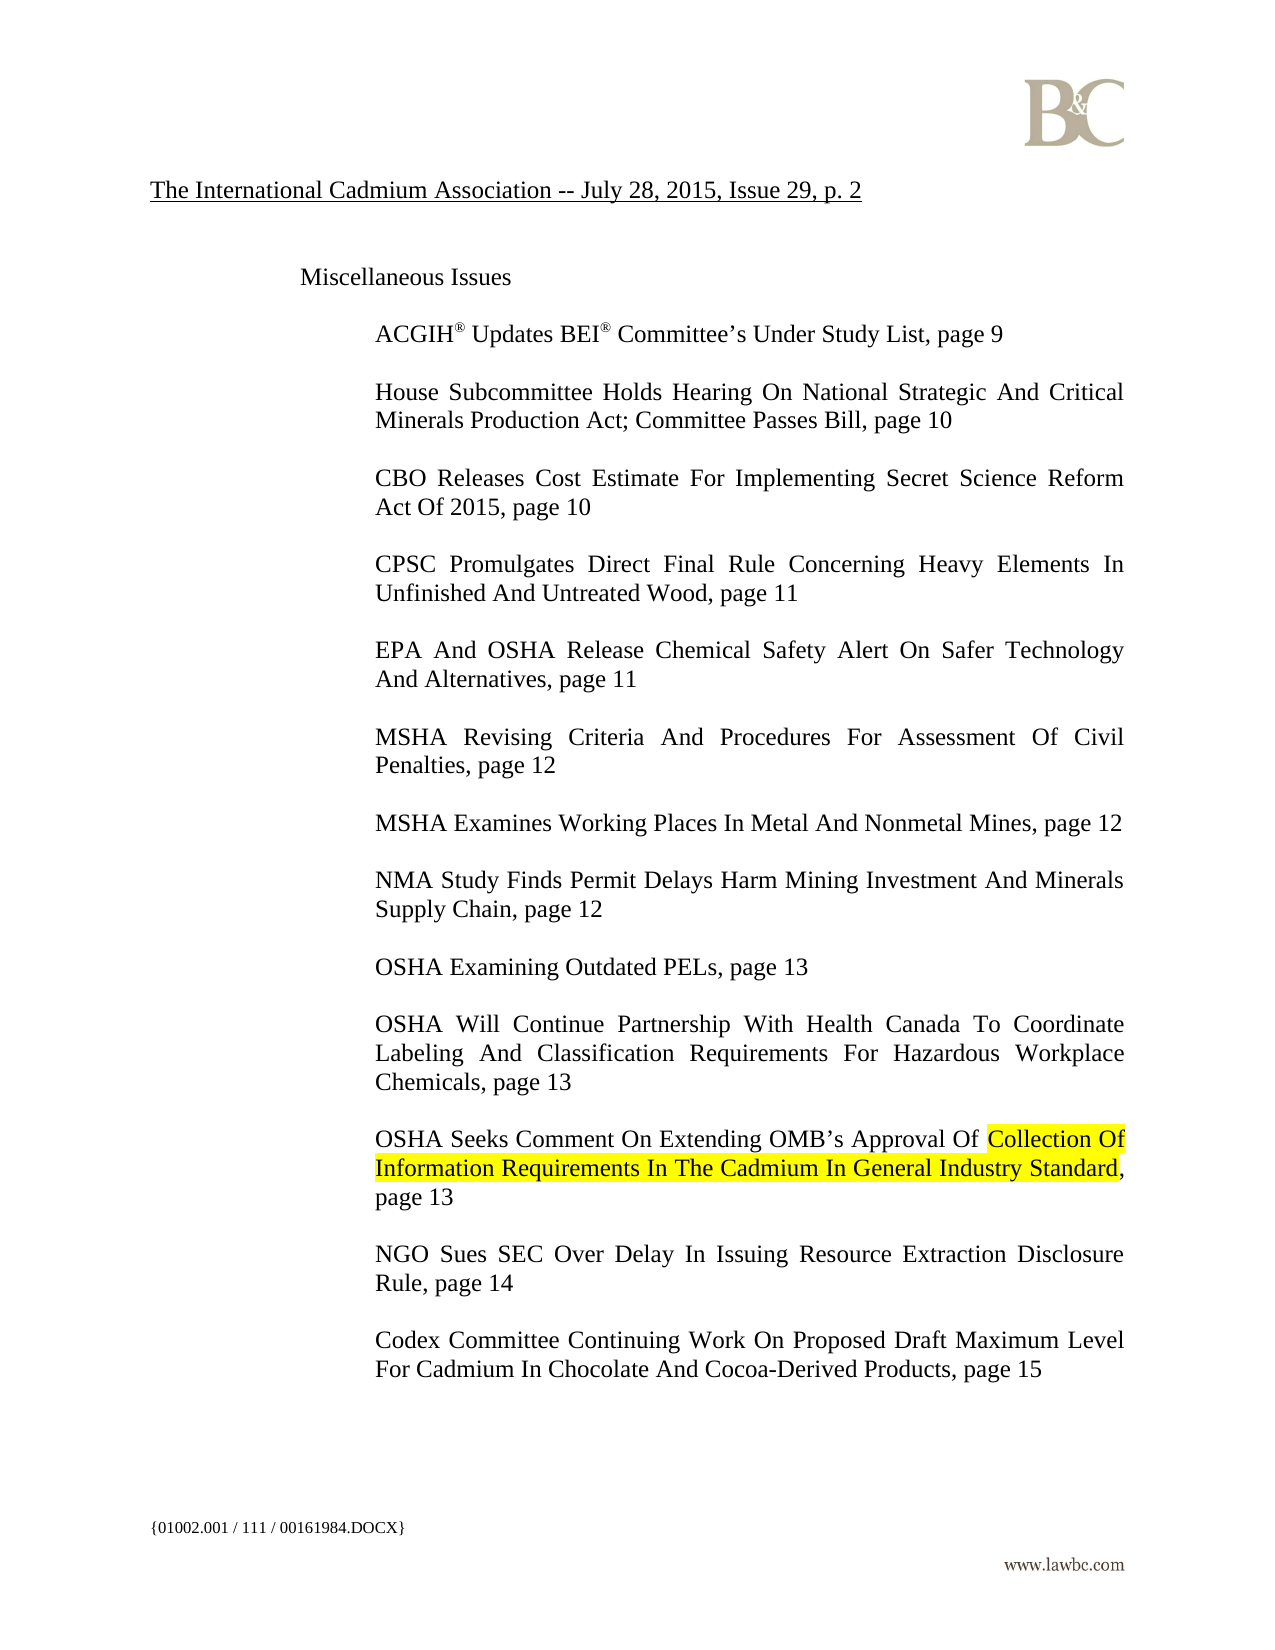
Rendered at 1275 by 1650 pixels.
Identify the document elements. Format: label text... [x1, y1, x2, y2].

text ACGIH® Updates BEI® Committee’s Under Study List, page 9 [375, 319, 1125, 348]
text NGO Sues SEC Over Delay In Issuing Resource Extraction Disclosure Rule, page 14 [375, 1239, 1125, 1297]
text Miscellaneous Issues [300, 262, 1125, 291]
picture [1023, 75, 1125, 147]
text CBO Releases Cost Estimate For Implementing Secret Science Reform Act Of 2015, page 10 [375, 463, 1125, 521]
picture [1000, 1555, 1125, 1575]
text Codex Committee Continuing Work On Proposed Draft Maximum Level For Cadmium In Chocolate And Cocoa-Derived Products, page 15 [375, 1326, 1125, 1383]
text OSHA Examining Outdated PELs, page 13 [375, 952, 1125, 981]
text OSHA Will Continue Partnership With Health Canada To Coordinate Labeling And Classification Requirements For Hazardous Workplace Chemicals, page 13 [375, 1009, 1125, 1096]
text NMA Study Finds Permit Delays Harm Mining Investment And Minerals Supply Chain, page 12 [375, 866, 1125, 923]
text OSHA Seeks Comment On Extending OMB’s Approval Of Collection Of Information Requirements In The Cadmium In General Industry Standard, page 13 [375, 1153, 1125, 1211]
text House Subcommittee Holds Hearing On National Strategic And Critical Minerals Production Act; Committee Passes Bill, page 10 [375, 377, 1125, 434]
text MSHA Examines Working Places In Metal And Nonmetal Mines, page 12 [375, 808, 1125, 837]
text EPA And OSHA Release Chemical Safety Alert On Safer Technology And Alternatives, page 11 [375, 636, 1125, 693]
text MSHA Revising Criteria And Procedures For Assessment Of Civil Penalties, page 12 [375, 722, 1125, 779]
text CPSC Promulgates Direct Final Rule Concerning Heavy Elements In Unfinished And Untreated Wood, page 11 [375, 549, 1125, 607]
text OSHA Seeks Comment On Extending OMB’s Approval Of Collection Of Information Requirements In The Cadmium In General Industry Standard, page 13 [375, 1124, 987, 1153]
